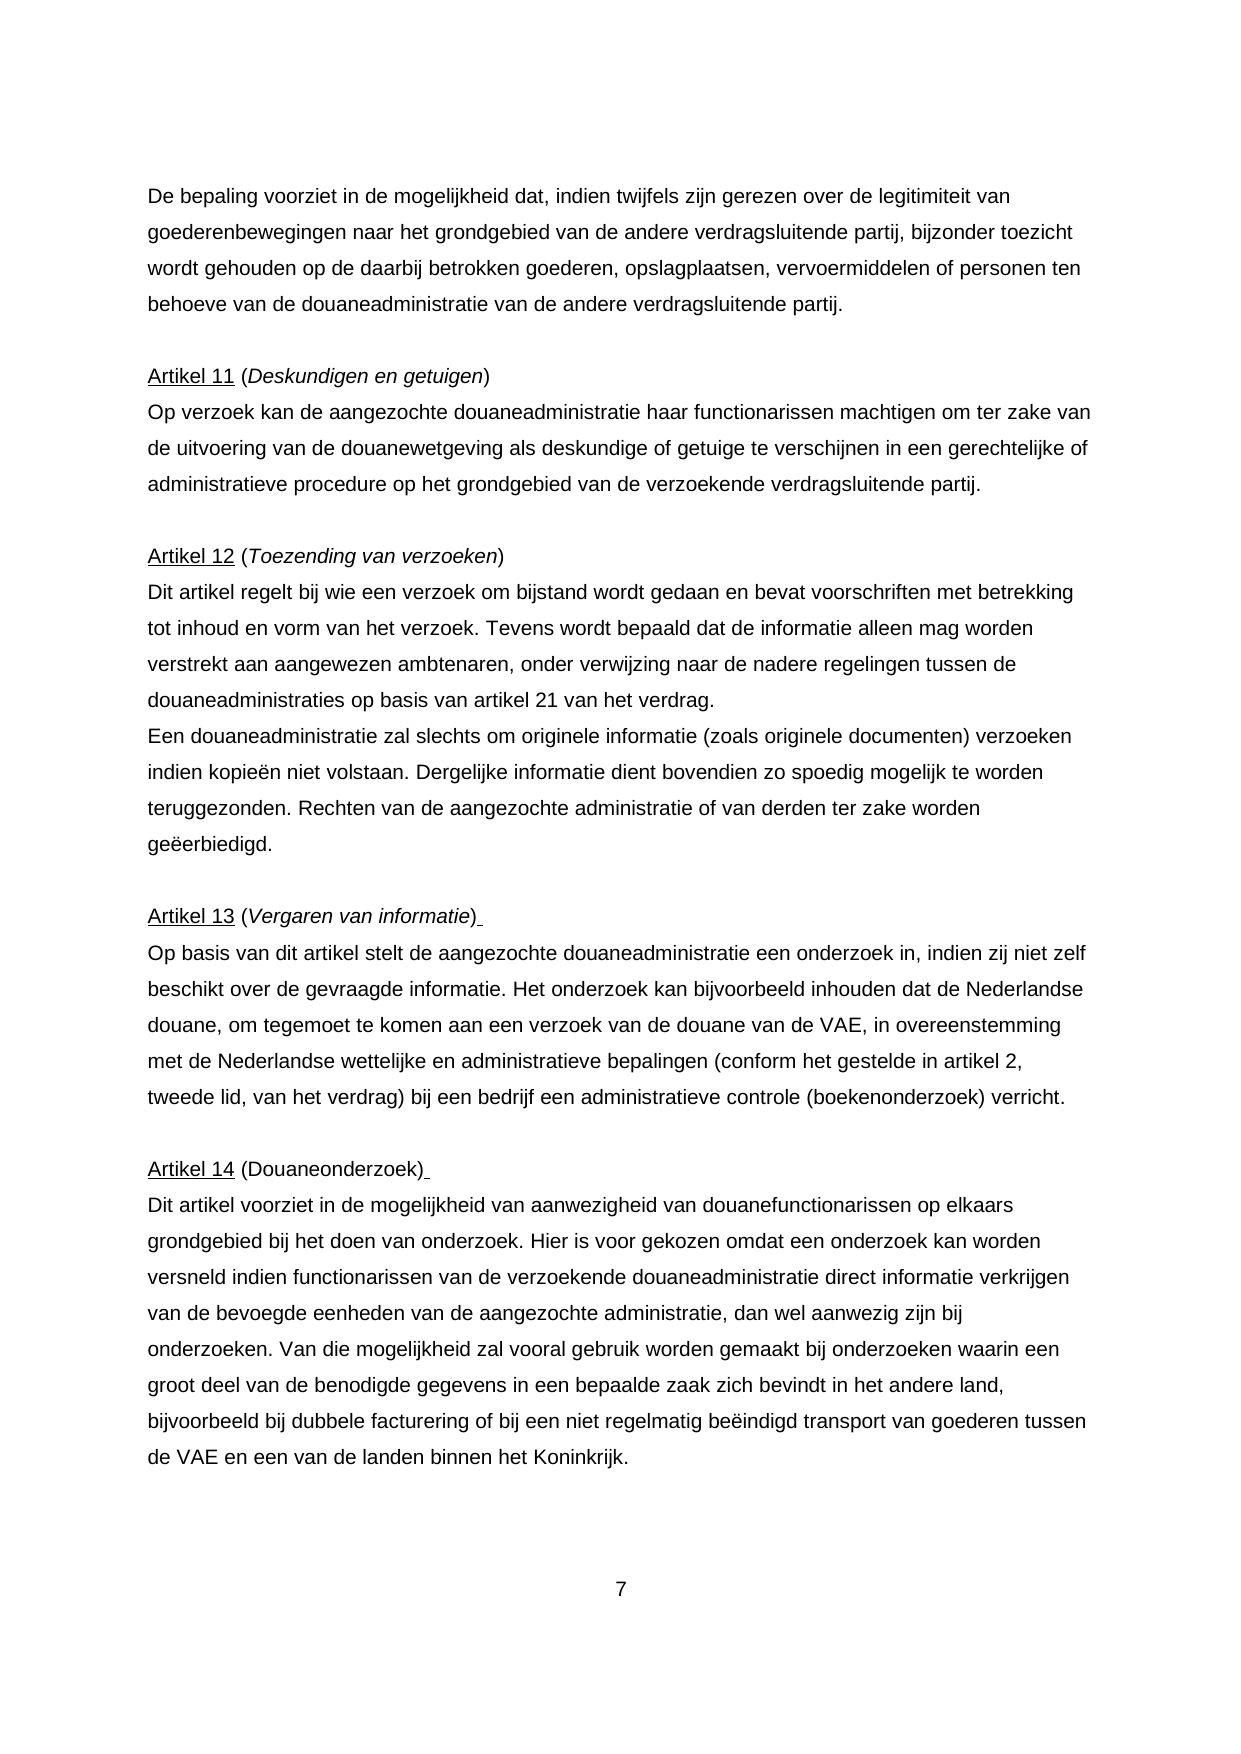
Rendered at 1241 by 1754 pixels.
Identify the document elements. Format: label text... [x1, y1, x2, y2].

text Dit artikel voorziet in de mogelijkheid van aanwezigheid van douanefunctionarissen op elkaars grondgebied bij het doen van onderzoek. Hier is voor gekozen omdat een onderzoek kan worden versneld indien functionarissen van de verzoekende douaneadministratie direct informatie verkrijgen van de bevoegde eenheden van de aangezochte administratie, dan wel aanwezig zijn bij onderzoeken. Van die mogelijkheid zal vooral gebruik worden gemaakt bij onderzoeken waarin een groot deel van de benodigde gegevens in een bepaalde zaak zich bevindt in het andere land, bijvoorbeeld bij dubbele facturering of bij een niet regelmatig beëindigd transport van goederen tussen de VAE en een van de landen binnen het Koninkrijk. [147, 1193, 1093, 1469]
text Artikel 13 (Vergaren van informatie) [147, 904, 1093, 928]
text De bepaling voorziet in de mogelijkheid dat, indien twijfels zijn gerezen over de legitimiteit van goederenbewegingen naar het grondgebied van de andere verdragsluitende partij, bijzonder toezicht wordt gehouden op de daarbij betrokken goederen, opslagplaatsen, vervoermiddelen of personen ten behoeve van de douaneadministratie van de andere verdragsluitende partij. [147, 183, 1093, 316]
text Op verzoek kan de aangezochte douaneadministratie haar functionarissen machtigen om ter zake van de uitvoering van de douanewetgeving als deskundige of getuige te verschijnen in een gerechtelijke of administratieve procedure op het grondgebied van de verzoekende verdragsluitende partij. [147, 400, 1093, 496]
text Artikel 11 (Deskundigen en getuigen) [147, 364, 1093, 388]
text Dit artikel regelt bij wie een verzoek om bijstand wordt gedaan en bevat voorschriften met betrekking tot inhoud en vorm van het verzoek. Tevens wordt bepaald dat de informatie alleen mag worden verstrekt aan aangewezen ambtenaren, onder verwijzing naar de nadere regelingen tussen de douaneadministraties op basis van artikel 21 van het verdrag. [147, 580, 1093, 712]
text Artikel 12 (Toezending van verzoeken) [147, 544, 1093, 568]
text Op basis van dit artikel stelt de aangezochte douaneadministratie een onderzoek in, indien zij niet zelf beschikt over de gevraagde informatie. Het onderzoek kan bijvoorbeeld inhouden dat de Nederlandse douane, om tegemoet te komen aan een verzoek van de douane van de VAE, in overeenstemming met de Nederlandse wettelijke en administratieve bepalingen (conform het gestelde in artikel 2, tweede lid, van het verdrag) bij een bedrijf een administratieve controle (boekenonderzoek) verricht. Artikel 14 (Douaneonderzoek) [147, 940, 1093, 1181]
text Een douaneadministratie zal slechts om originele informatie (zoals originele documenten) verzoeken indien kopieën niet volstaan. Dergelijke informatie dient bovendien zo spoedig mogelijk te worden teruggezonden. Rechten van de aangezochte administratie of van derden ter zake worden geëerbiedigd. [147, 724, 1093, 856]
